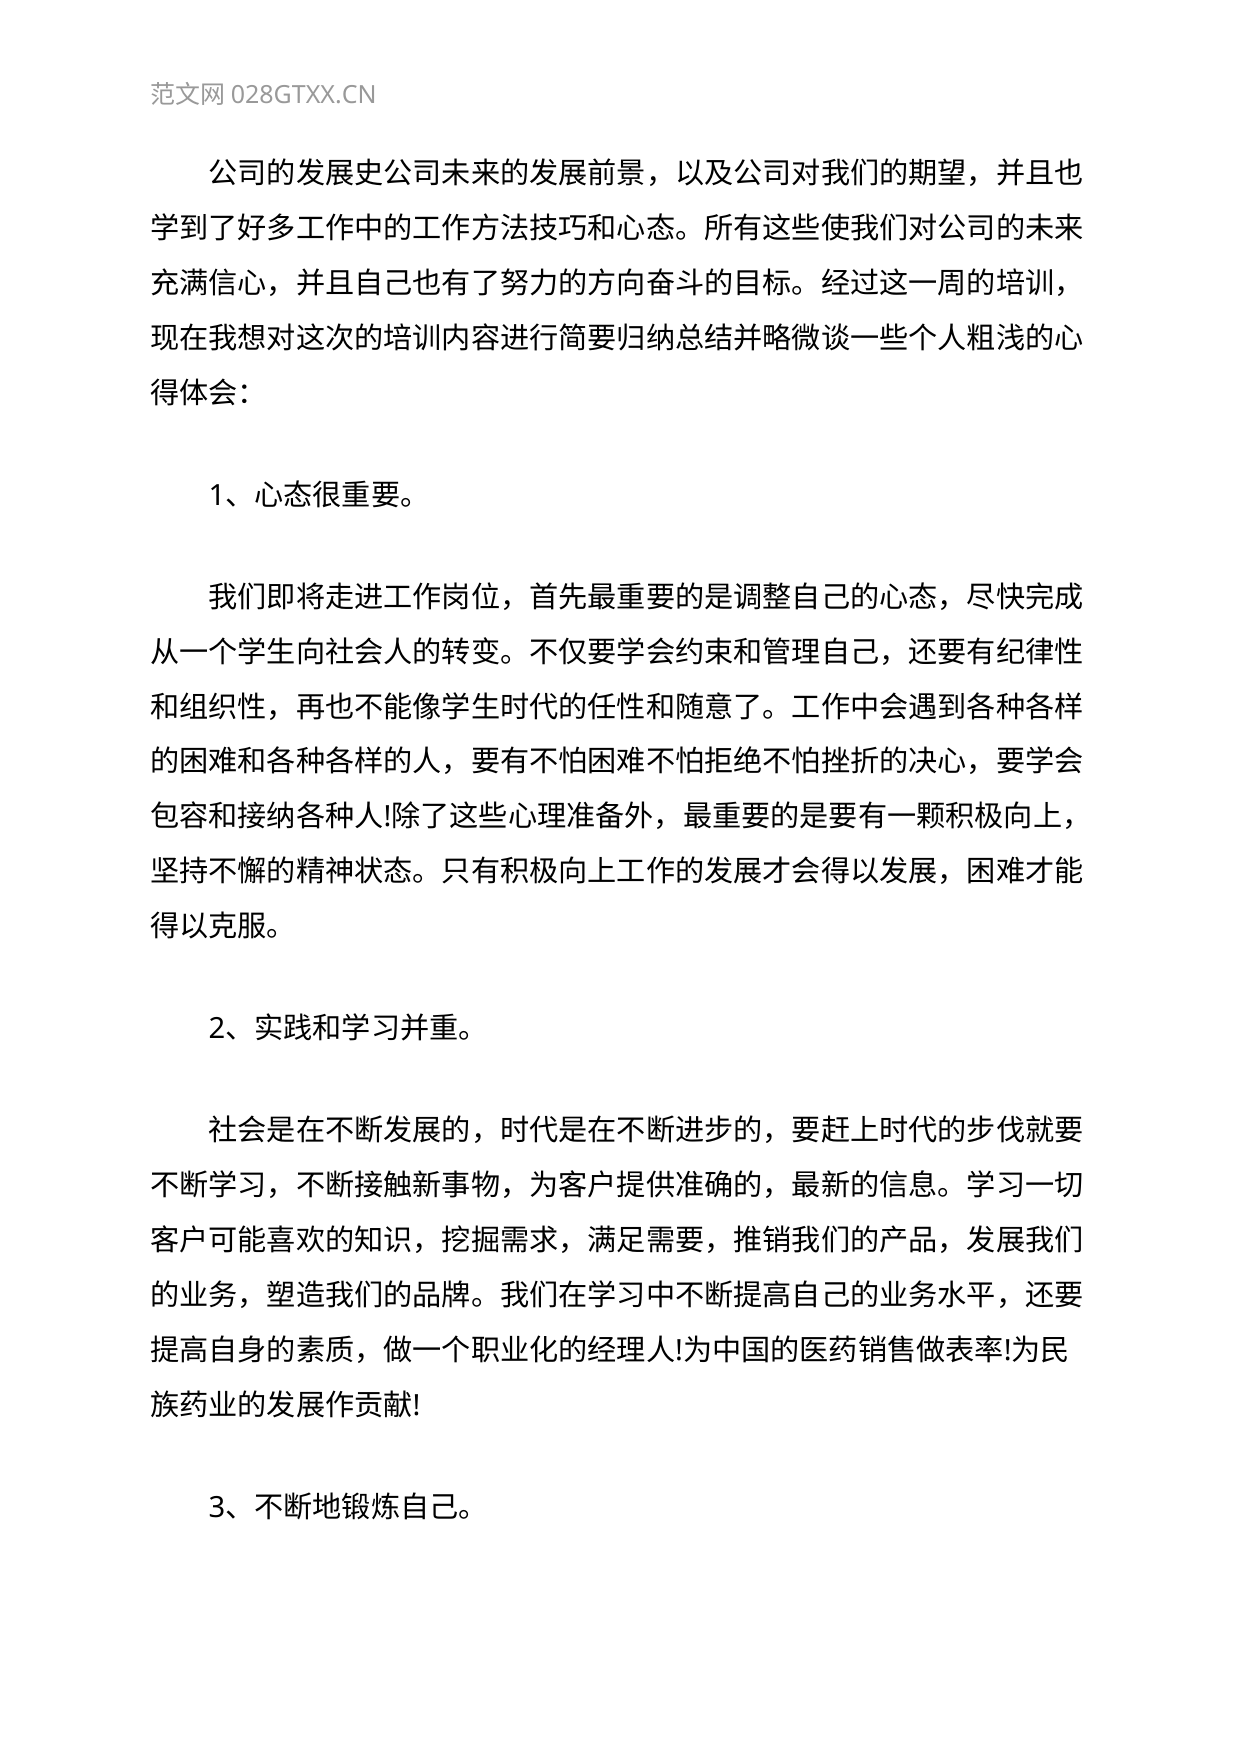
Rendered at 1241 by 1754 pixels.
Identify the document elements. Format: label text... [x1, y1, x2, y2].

text 我们即将走进工作岗位，首先最重要的是调整自己的心态，尽快完成从一个学生向社会人的转变。不仅要学会约束和管理自己，还要有纪律性和组织性，再也不能像学生时代的任性和随意了。工作中会遇到各种各样的困难和各种各样的人，要有不怕困难不怕拒绝不怕挫折的决心，要学会包容和接纳各种人!除了这些心理准备外，最重要的是要有一颗积极向上，坚持不懈的精神状态。只有积极向上工作的发展才会得以发展，困难才能得以克服。 [150, 573, 1090, 945]
text 公司的发展史公司未来的发展前景，以及公司对我们的期望，并且也学到了好多工作中的工作方法技巧和心态。所有这些使我们对公司的未来充满信心，并且自己也有了努力的方向奋斗的目标。经过这一周的培训，现在我想对这次的培训内容进行简要归纳总结并略微谈一些个人粗浅的心得体会： [150, 150, 1090, 412]
text 1、心态很重要。 [150, 471, 1090, 514]
text 社会是在不断发展的，时代是在不断进步的，要赶上时代的步伐就要不断学习，不断接触新事物，为客户提供准确的，最新的信息。学习一切客户可能喜欢的知识，挖掘需求，满足需要，推销我们的产品，发展我们的业务，塑造我们的品牌。我们在学习中不断提高自己的业务水平，还要提高自身的素质，做一个职业化的经理人!为中国的医药销售做表率!为民族药业的发展作贡献! [150, 1107, 1090, 1423]
text 2、实践和学习并重。 [150, 1004, 1090, 1047]
text 3、不断地锻炼自己。 [150, 1483, 1090, 1526]
